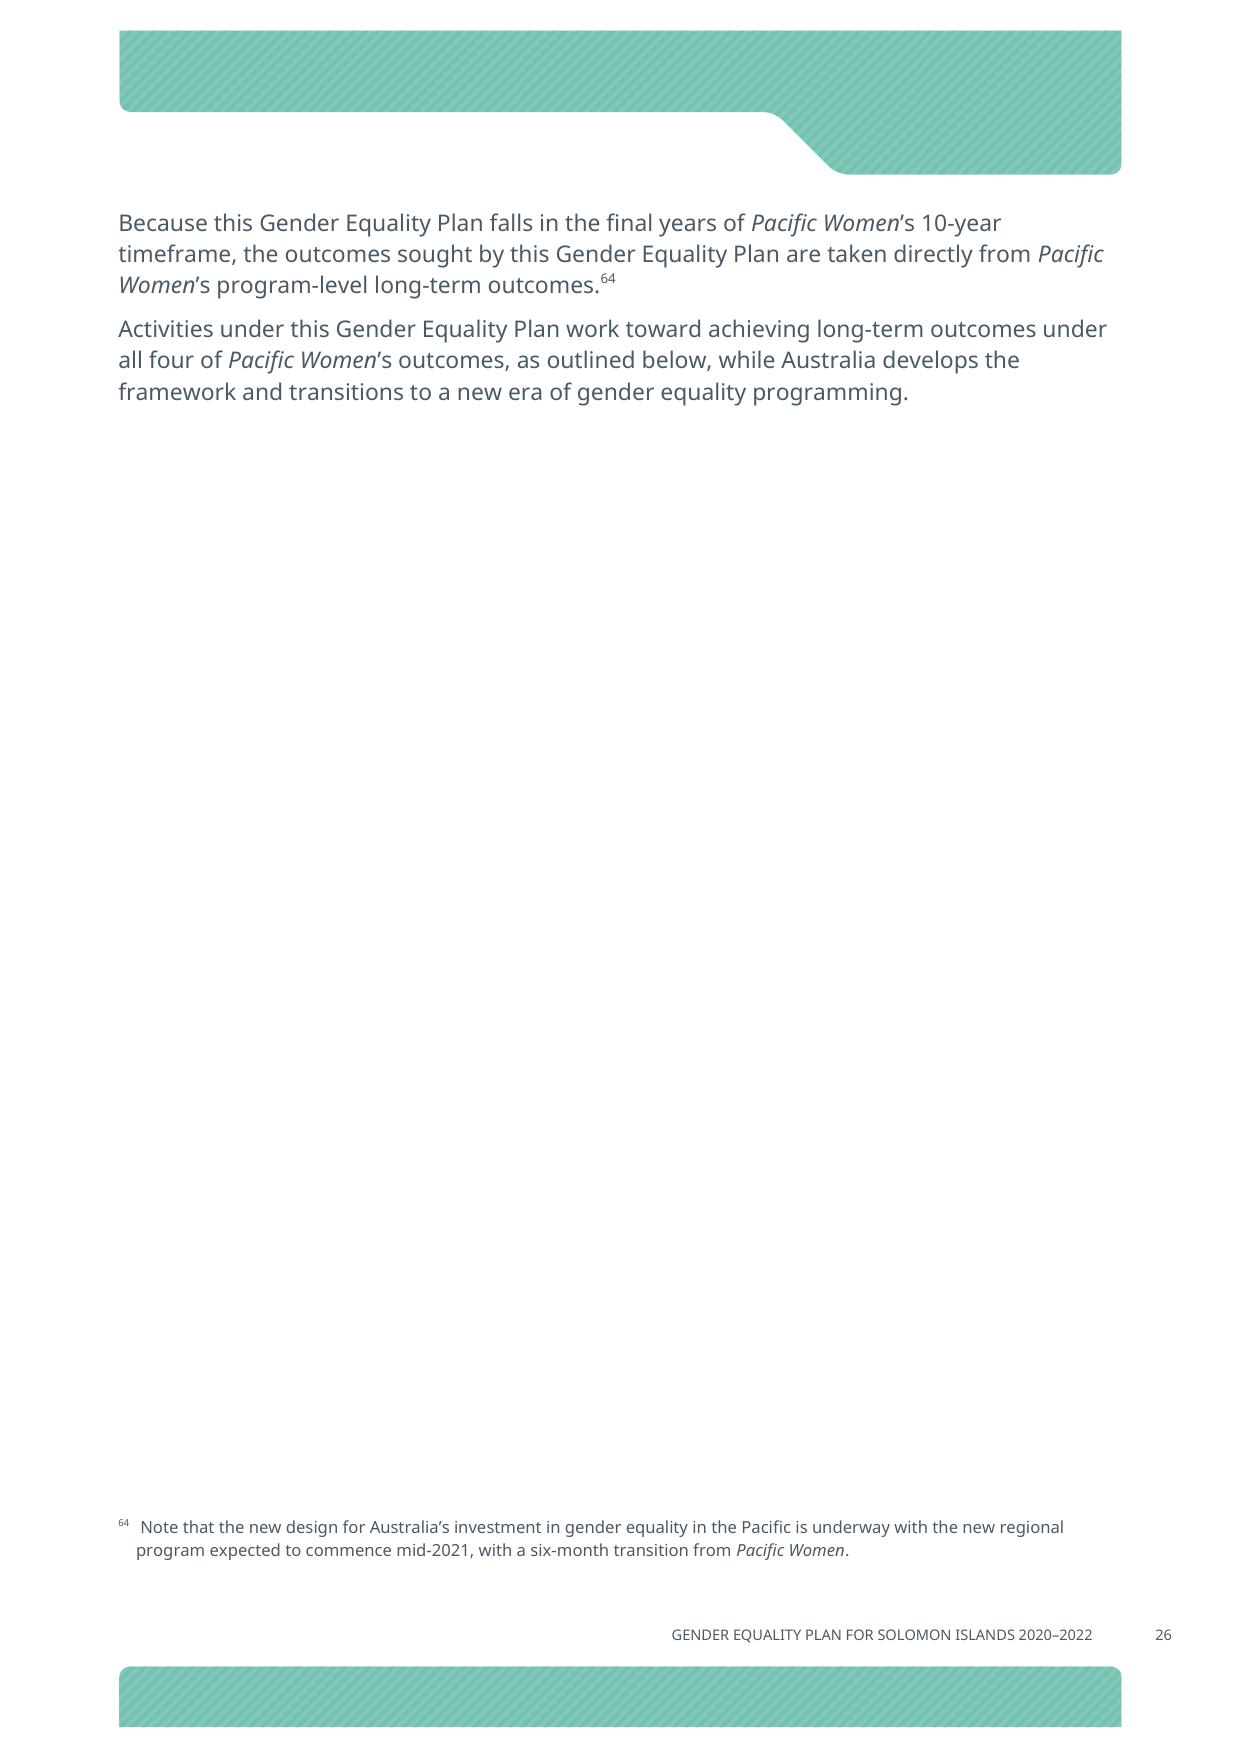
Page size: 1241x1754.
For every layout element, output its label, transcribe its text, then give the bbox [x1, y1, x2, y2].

text Activities under this Gender Equality Plan work toward achieving long-term outcomes under all four of Pacific Women’s outcomes, as outlined below, while Australia develops the framework and transitions to a new era of gender equality programming. [118, 313, 1122, 407]
picture [118, 29, 1122, 176]
picture [118, 1665, 1122, 1730]
text Because this Gender Equality Plan falls in the final years of Pacific Women’s 10-year timeframe, the outcomes sought by this Gender Equality Plan are taken directly from Pacific Women’s program-level long-term outcomes. [118, 207, 1122, 301]
